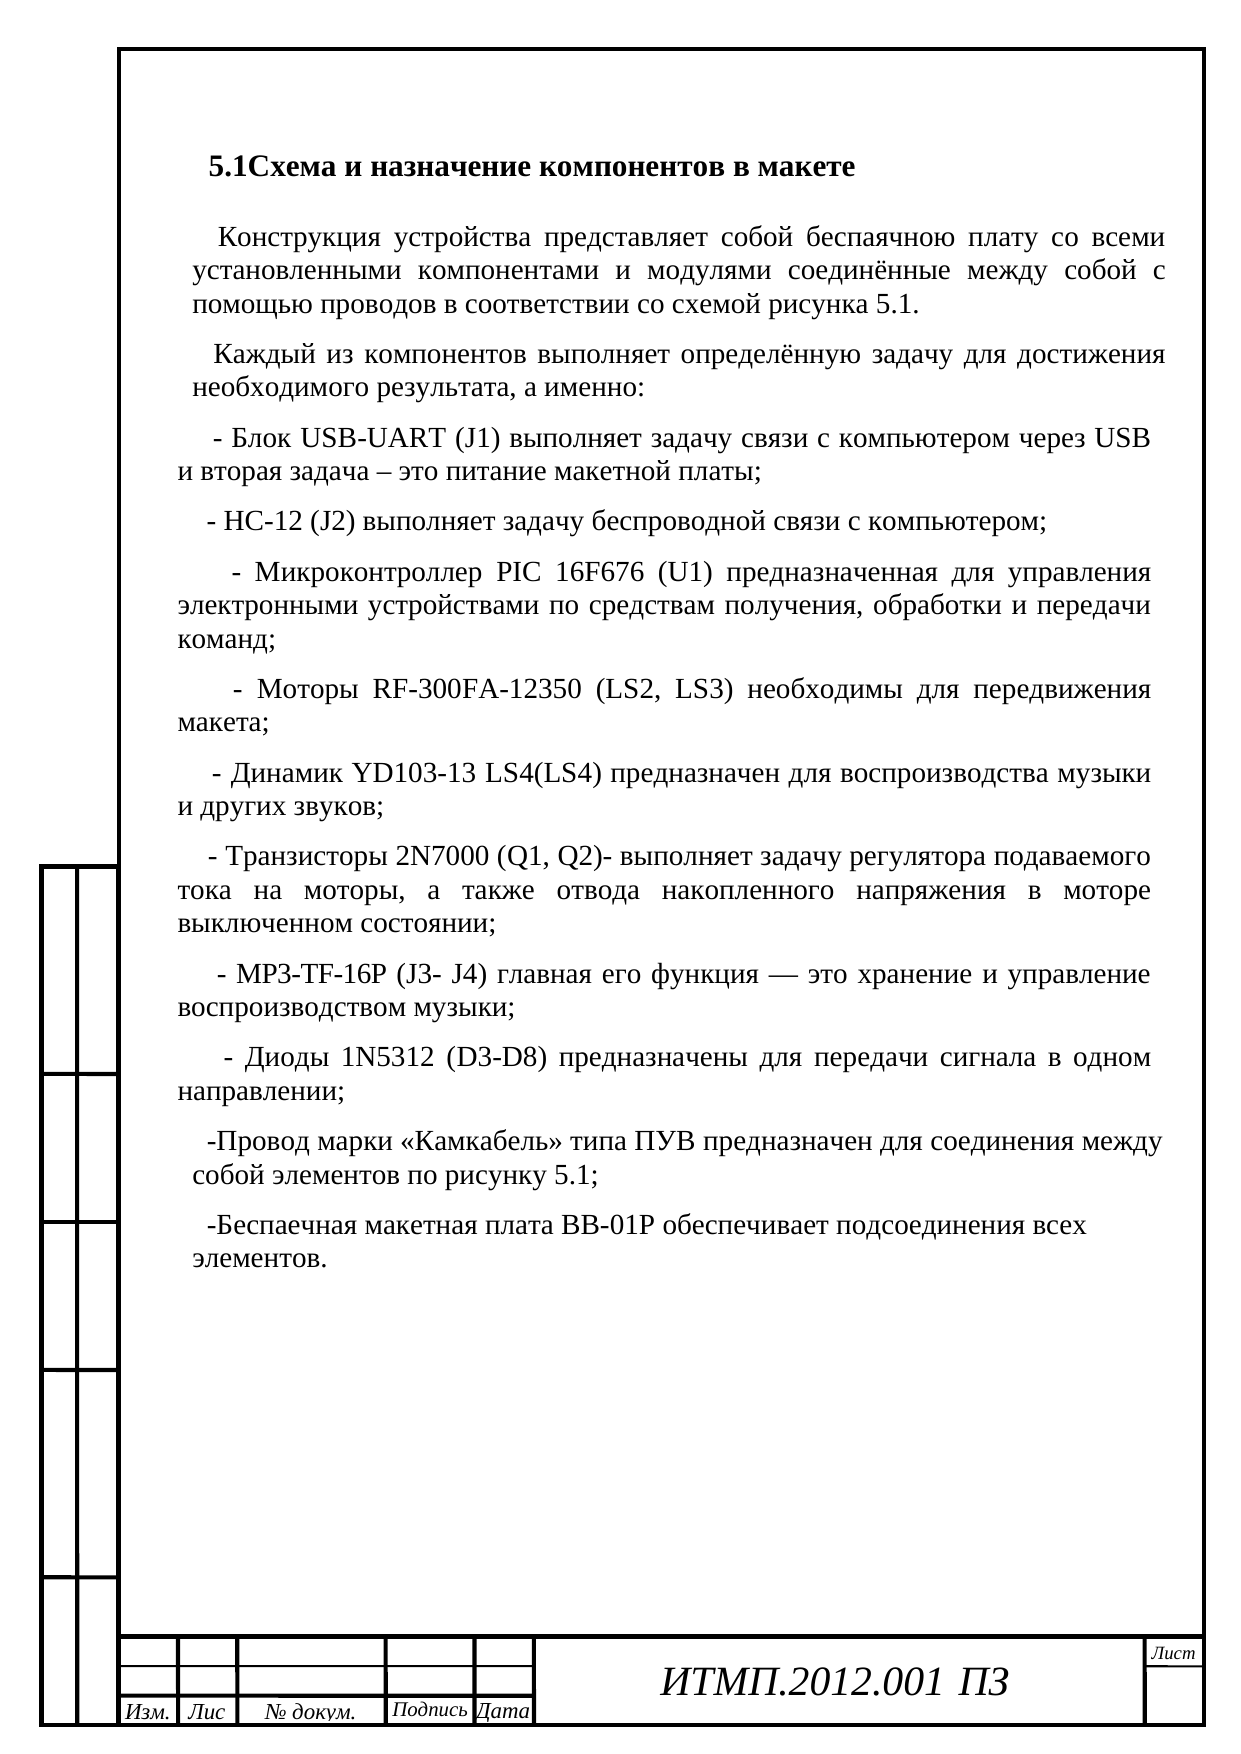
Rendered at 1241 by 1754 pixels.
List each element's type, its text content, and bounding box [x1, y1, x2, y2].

text Конструкция устройства представляет собой беспаячною плату со всеми установленными компонентами и модулями соединённые между собой с помощью проводов в соответствии со схемой рисунка 5.1. [192, 219, 1167, 319]
text - Диоды 1N5312 (D3-D8) предназначены для передачи сигнала в одном направлении; [177, 1039, 1152, 1107]
text 5.1Схема и назначение компонентов в макете [177, 147, 1166, 183]
text - Моторы RF-300FA-12350 (LS2, LS3) необходимы для передвижения макета; [177, 671, 1152, 738]
text Каждый из компонентов выполняет определённую задачу для достижения необходимого результата, а именно: [192, 336, 1167, 403]
text - Микроконтроллер PIC 16F676 (U1) предназначенная для управления электронными устройствами по средствам получения, обработки и передачи команд; [177, 554, 1152, 654]
text -Беспаечная макетная плата BB-01P обеспечивает подсоединения всех элементов. [192, 1207, 1167, 1274]
text - Блок USB-UART (J1) выполняет задачу связи с компьютером через USB и вторая задача – это питание макетной платы; [177, 420, 1152, 487]
text -Провод марки «Камкабель» типа ПУВ предназначен для соединения между собой элементов по рисунку 5.1; [192, 1123, 1167, 1190]
text - Транзисторы 2N7000 (Q1, Q2)- выполняет задачу регулятора подаваемого тока на моторы, а также отвода накопленного напряжения в моторе выключенном состоянии; [177, 838, 1152, 939]
text - MP3-TF-16P (J3- J4) главная его функция — это хранение и управление воспроизводством музыки; [177, 956, 1152, 1023]
text - HC-12 (J2) выполняет задачу беспроводной связи с компьютером; [177, 503, 1152, 537]
text - Динамик YD103-13 LS4(LS4) предназначен для воспроизводства музыки и других звуков; [177, 755, 1152, 822]
